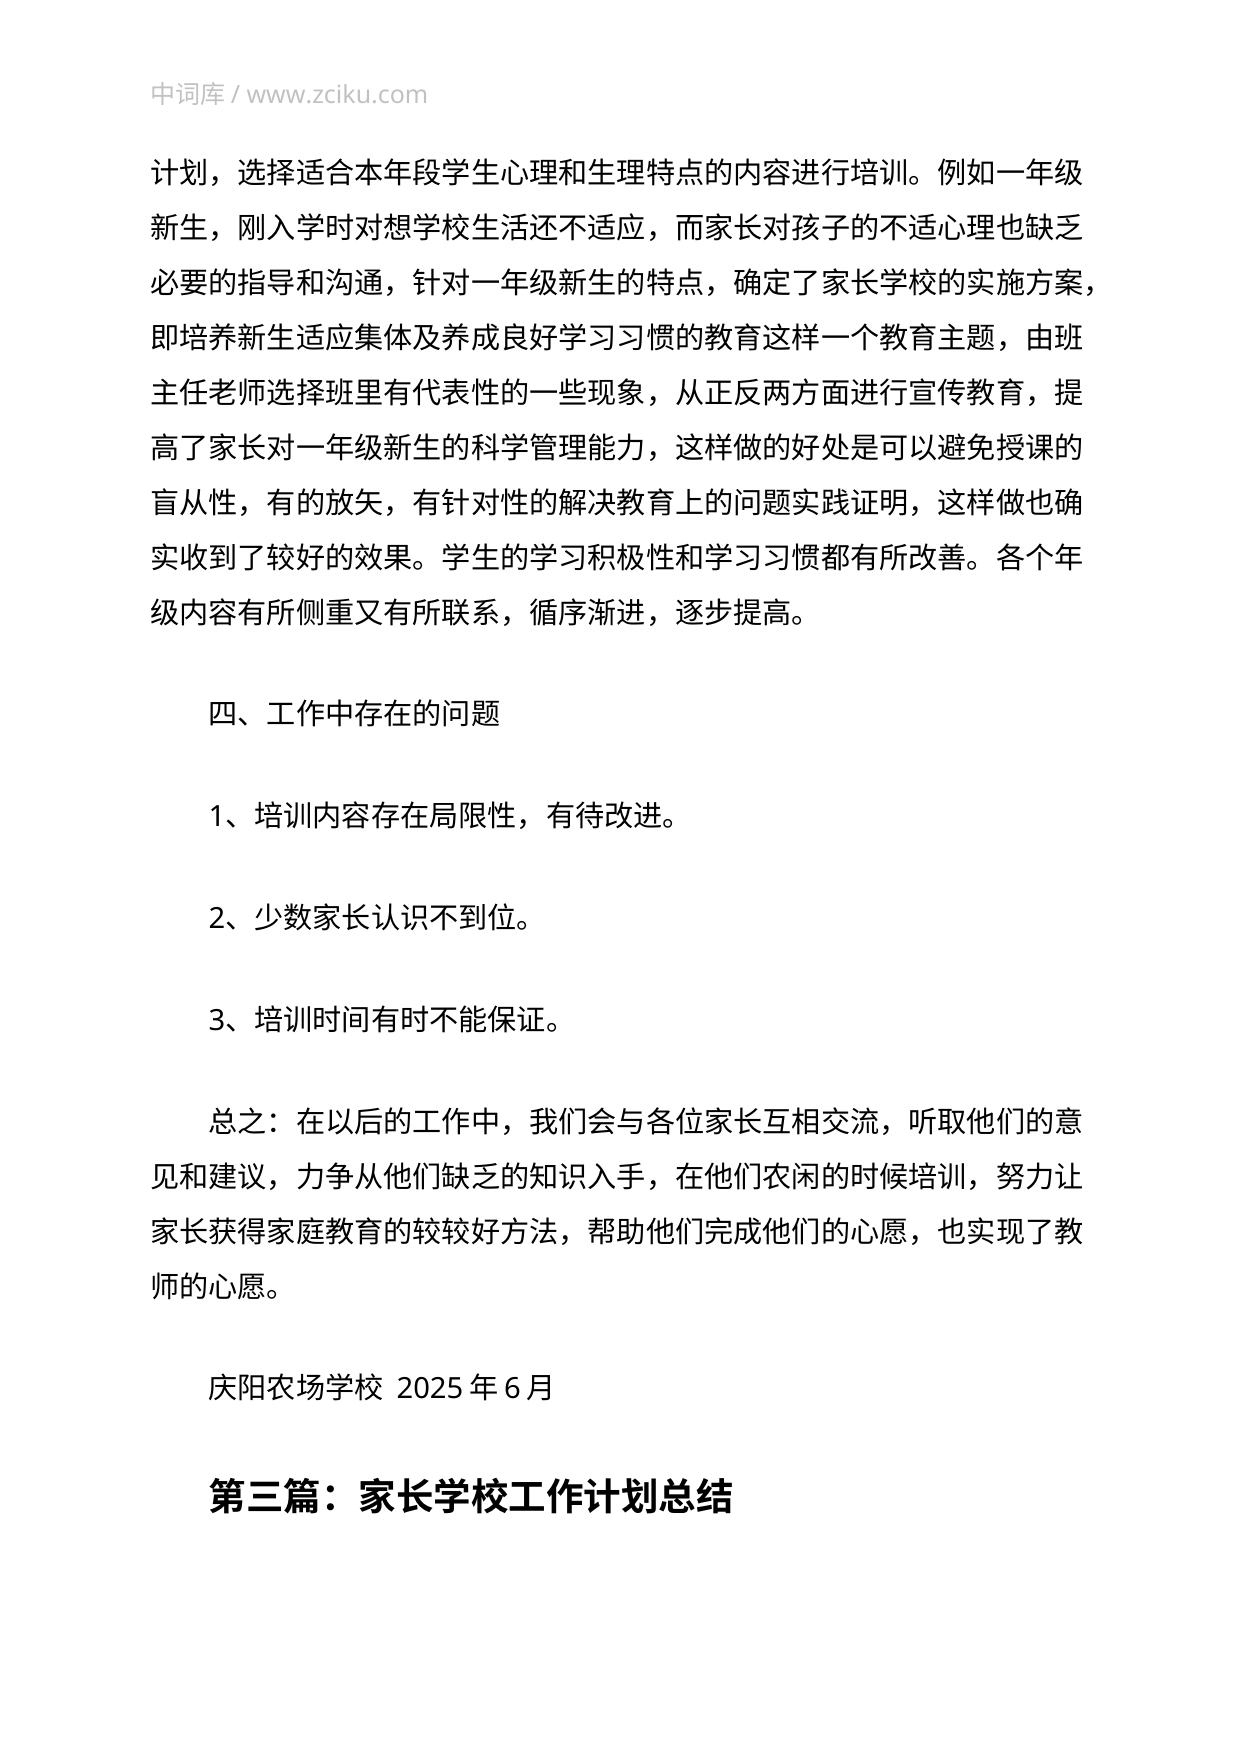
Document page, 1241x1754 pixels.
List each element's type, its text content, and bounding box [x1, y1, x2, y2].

text 1、培训内容存在局限性，有待改进。 [150, 793, 1090, 835]
text 第三篇：家长学校工作计划总结 [150, 1467, 1090, 1521]
text 2、少数家长认识不到位。 [150, 895, 1090, 937]
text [150, 150, 1090, 631]
text 四、工作中存在的问题 [150, 691, 1090, 733]
text 总之：在以后的工作中，我们会与各位家长互相交流，听取他们的意见和建议，力争从他们缺乏的知识入手，在他们农闲的时候培训，努力让家长获得家庭教育的较较好方法，帮助他们完成他们的心愿，也实现了教师的心愿。 [150, 1099, 1090, 1306]
text 庆阳农场学校 2025年6月 [150, 1365, 1090, 1407]
text 3、培训时间有时不能保证。 [150, 997, 1090, 1039]
